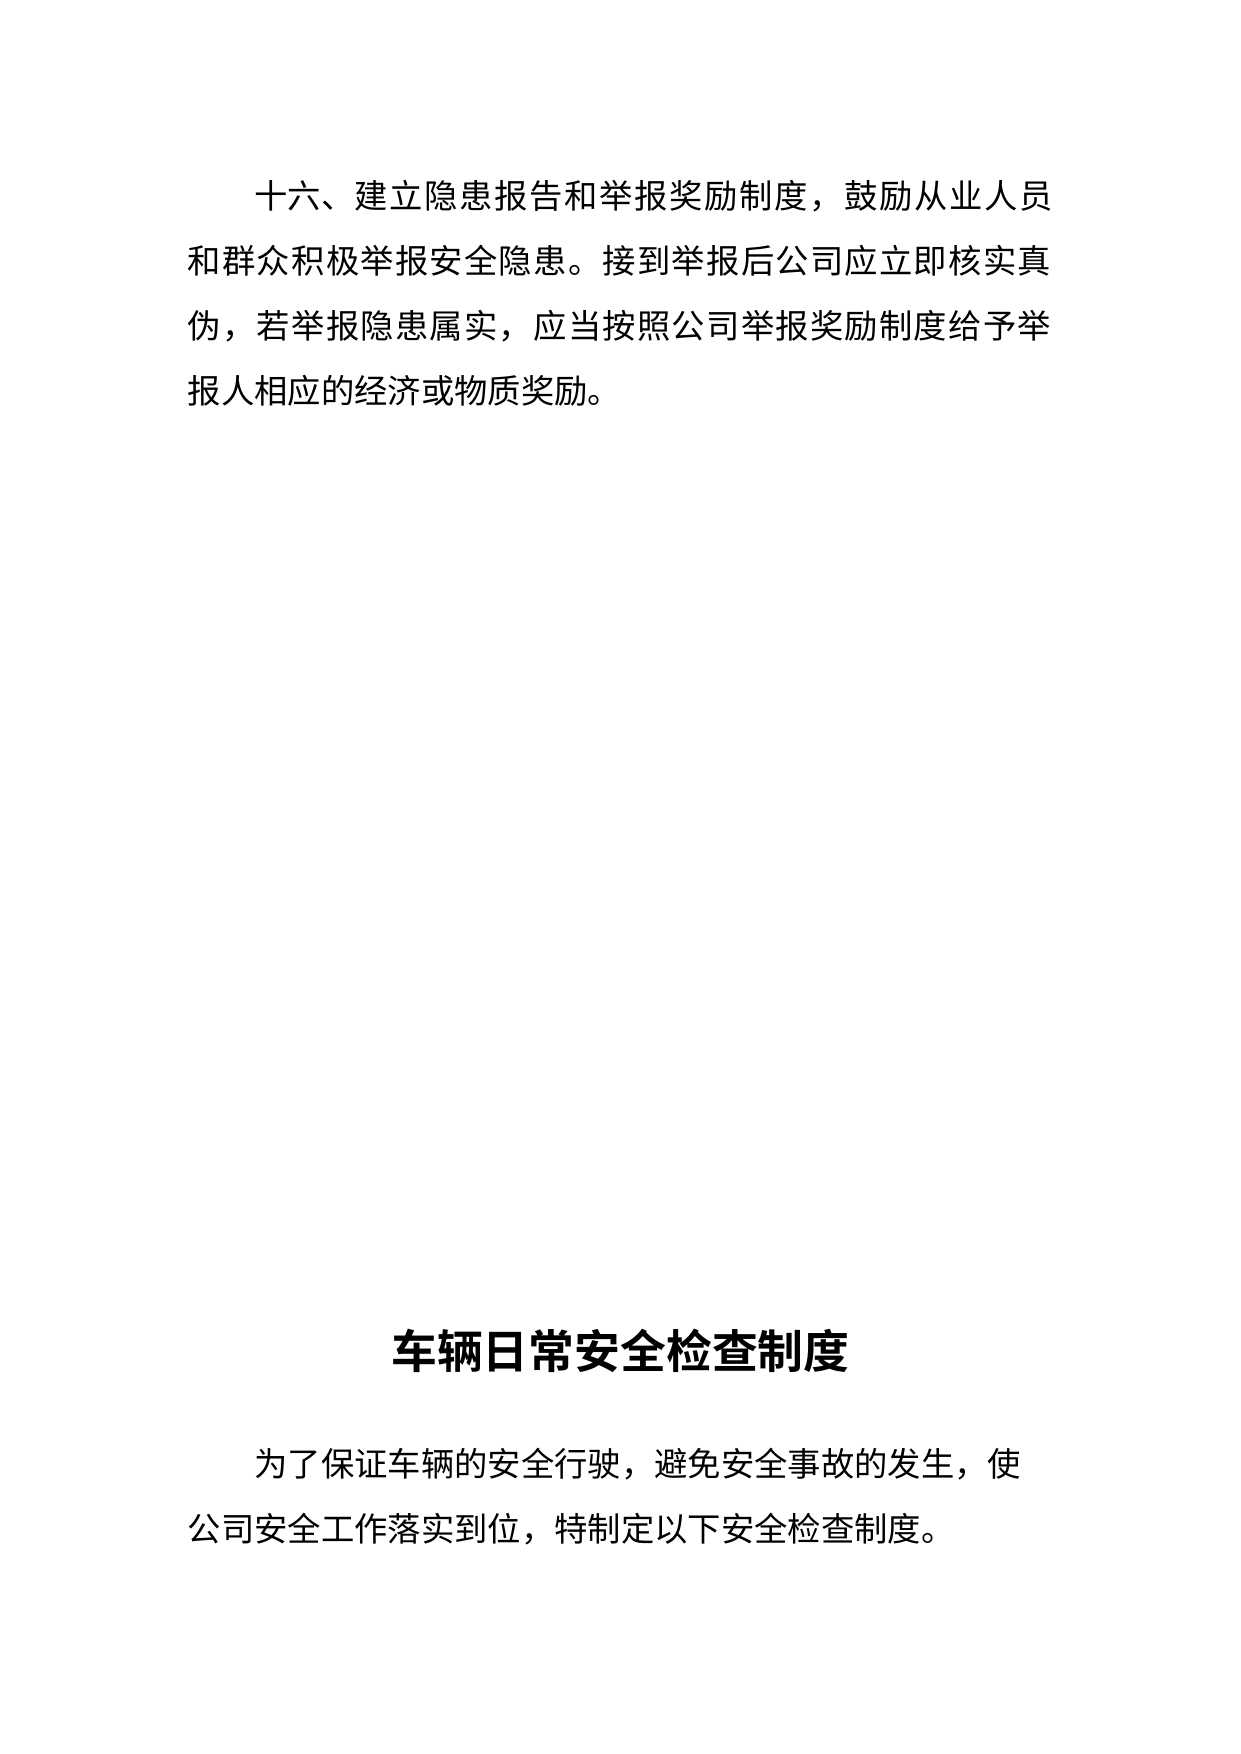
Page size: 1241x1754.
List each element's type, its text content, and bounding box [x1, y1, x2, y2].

list 建立隐患报告和举报奖励制度，鼓励从业人员和群众积极举报安全隐患。接到举报后公司应立即核实真伪，若举报隐患属实，应当按照公司举报奖励制度给予举报人相应的经济或物质奖励。 [187, 162, 1053, 422]
text 车辆日常安全检查制度 [187, 1299, 1053, 1397]
text 为了保证车辆的安全行驶，避免安全事故的发生，使公司安全工作落实到位，特制定以下安全检查制度。 [187, 1429, 1053, 1559]
